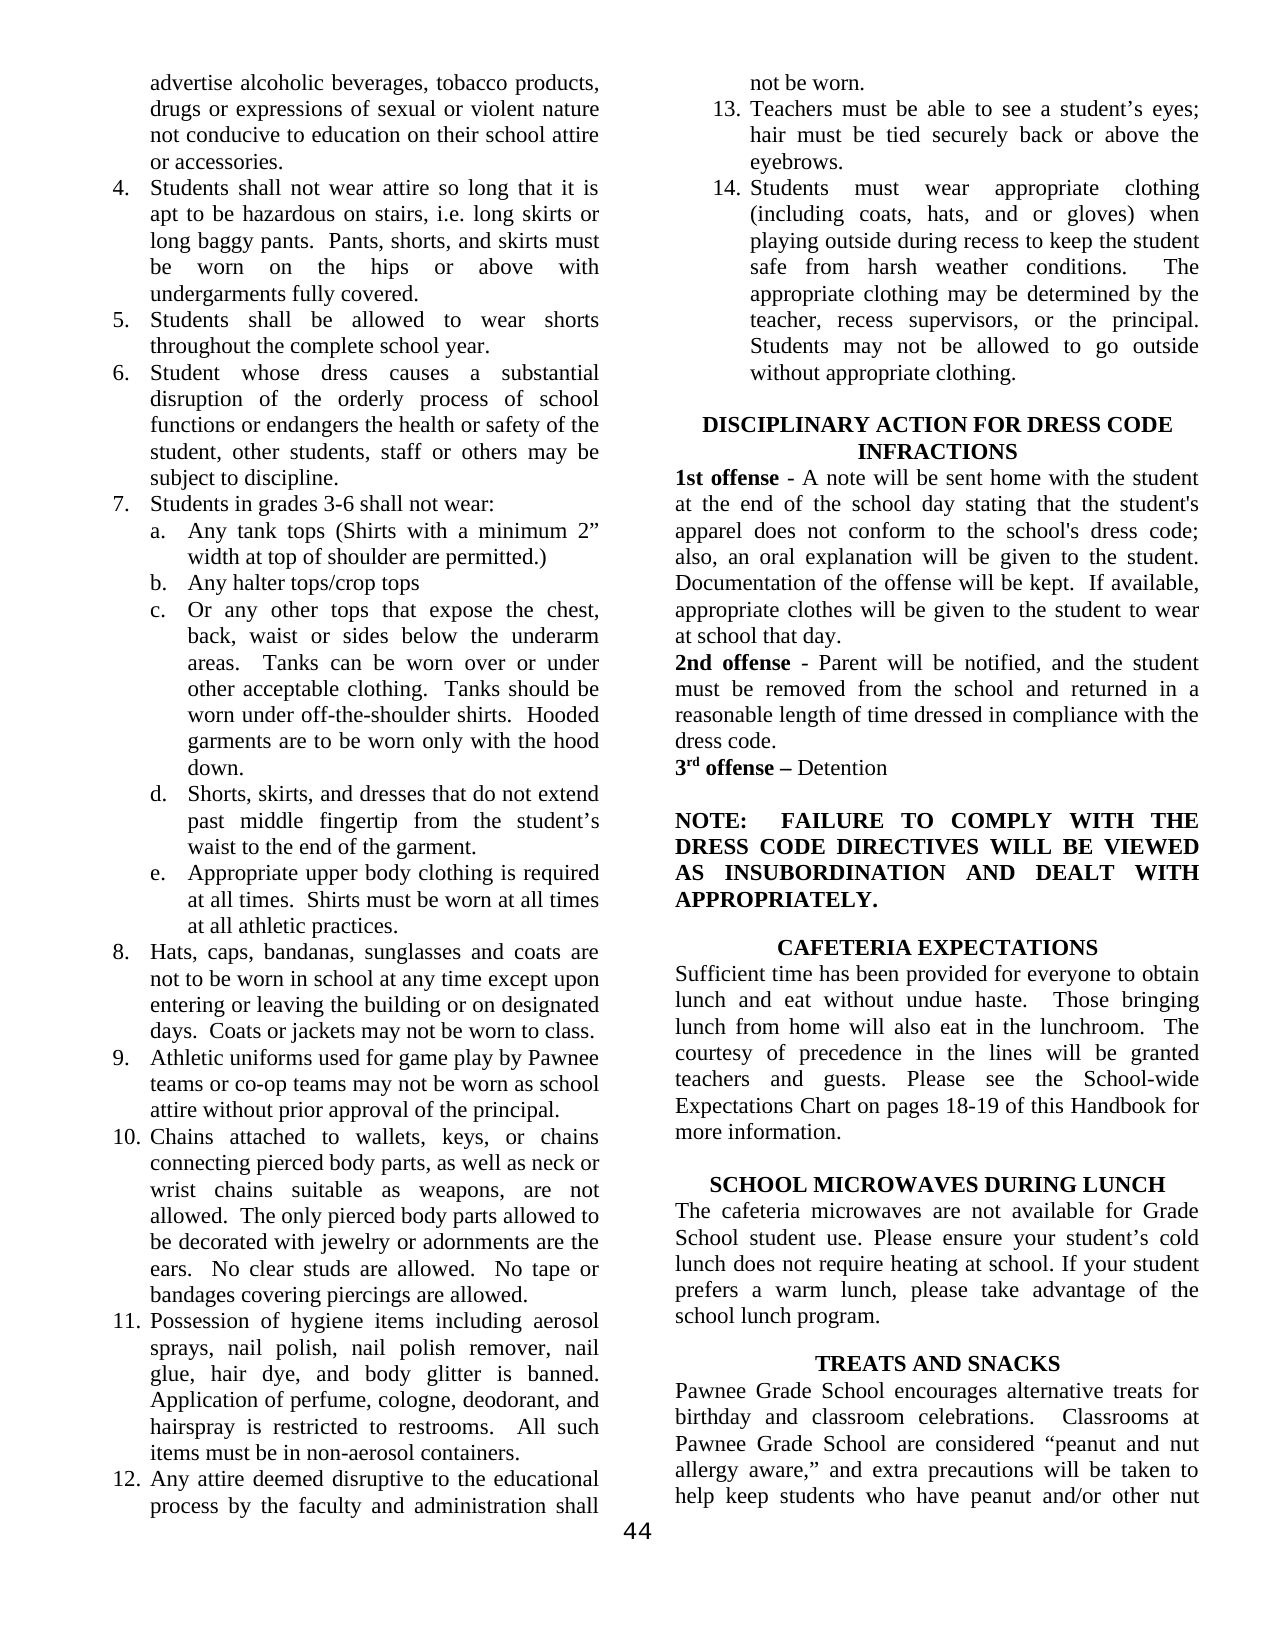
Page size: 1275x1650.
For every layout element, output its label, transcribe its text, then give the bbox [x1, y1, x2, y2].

subtitle TREATS AND SNACKS [675, 1351, 1200, 1377]
list Teachers must be able to see a student’s eyes; hair must be tied securely back or above the eyebrows. [712, 95, 1200, 174]
list Students in grades 3-6 shall not wear: [112, 490, 600, 517]
list Chains attached to wallets, keys, or chains connecting pierced body parts, as well as neck or wrist chains suitable as weapons, are not allowed. The only pierced body parts allowed to be decorated with jewelry or adornments are the ears. No clear studs are allowed. No tape or bandages covering piercings are allowed. [112, 1123, 600, 1307]
text Sufficient time has been provided for everyone to obtain lunch and eat without undue haste. Those bringing lunch from home will also eat in the lunchroom. The courtesy of precedence in the lines will be granted teachers and guests. Please see the School-wide Expectations Chart on pages 18-19 of this Handbook for more information. [675, 960, 1200, 1144]
list Students shall not wear attire so long that it is apt to be hazardous on stairs, i.e. long skirts or long baggy pants. Pants, shorts, and skirts must be worn on the hips or above with undergarments fully covered. [112, 174, 600, 306]
text 1st offense - A note will be sent home with the student at the end of the school day stating that the student's apparel does not conform to the school's dress code; also, an oral explanation will be given to the student. Documentation of the offense will be kept. If available, appropriate clothes will be given to the student to wear at school that day. [675, 464, 1200, 648]
text 3rd offense – Detention [675, 754, 1200, 780]
list Shorts, skirts, and dresses that do not extend past middle fingertip from the student’s waist to the end of the garment. [150, 780, 600, 859]
text NOTE: FAILURE TO COMPLY WITH THE DRESS CODE DIRECTIVES WILL BE VIEWED AS INSUBORDINATION AND DEALT WITH APPROPRIATELY. [675, 807, 1200, 912]
list Students shall be allowed to wear shorts throughout the complete school year. [112, 306, 600, 359]
list Hats, caps, bandanas, sunglasses and coats are not to be worn in school at any time except upon entering or leaving the building or on designated days. Coats or jackets may not be worn to class. [112, 938, 600, 1044]
list Student whose dress causes a substantial disruption of the orderly process of school functions or endangers the health or safety of the student, other students, staff or others may be subject to discipline. [112, 359, 600, 490]
list Students must wear appropriate clothing (including coats, hats, and or gloves) when playing outside during recess to keep the student safe from harsh weather conditions. The appropriate clothing may be determined by the teacher, recess supervisors, or the principal. Students may not be allowed to go outside without appropriate clothing. [712, 174, 1200, 385]
list Any attire deemed disruptive to the educational process by the faculty and administration shall not be worn. [712, 69, 1200, 95]
list Any halter tops/crop tops [150, 569, 600, 596]
list Any tank tops (Shirts with a minimum 2” width at top of shoulder are permitted.) [150, 517, 600, 569]
text DISCIPLINARY ACTION FOR DRESS CODE INFRACTIONS [675, 411, 1200, 464]
text The cafeteria microwaves are not available for Grade School student use. Please ensure your student’s cold lunch does not require heating at school. If your student prefers a warm lunch, please take advantage of the school lunch program. [675, 1197, 1200, 1329]
list Any attire deemed disruptive to the educational process by the faculty and administration shall not be worn. [112, 1466, 600, 1518]
text 2nd offense - Parent will be notified, and the student must be removed from the school and returned in a reasonable length of time dressed in compliance with the dress code. [675, 648, 1200, 754]
text SCHOOL MICROWAVES DURING LUNCH [675, 1171, 1200, 1197]
list Athletic uniforms used for game play by Pawnee teams or co-op teams may not be worn as school attire without prior approval of the principal. [112, 1044, 600, 1123]
list Or any other tops that expose the chest, back, waist or sides below the underarm areas. Tanks can be worn over or under other acceptable clothing. Tanks should be worn under off-the-shoulder shirts. Hooded garments are to be worn only with the hood down. [150, 596, 600, 780]
list Possession of hygiene items including aerosol sprays, nail polish, nail polish remover, nail glue, hair dye, and body glitter is banned. Application of perfume, cologne, deodorant, and hairspray is restricted to restrooms. All such items must be in non-aerosol containers. [112, 1307, 600, 1466]
list Appropriate upper body clothing is required at all times. Shirts must be worn at all times at all athletic practices. [150, 859, 600, 938]
subtitle CAFETERIA EXPECTATIONS [675, 934, 1200, 960]
